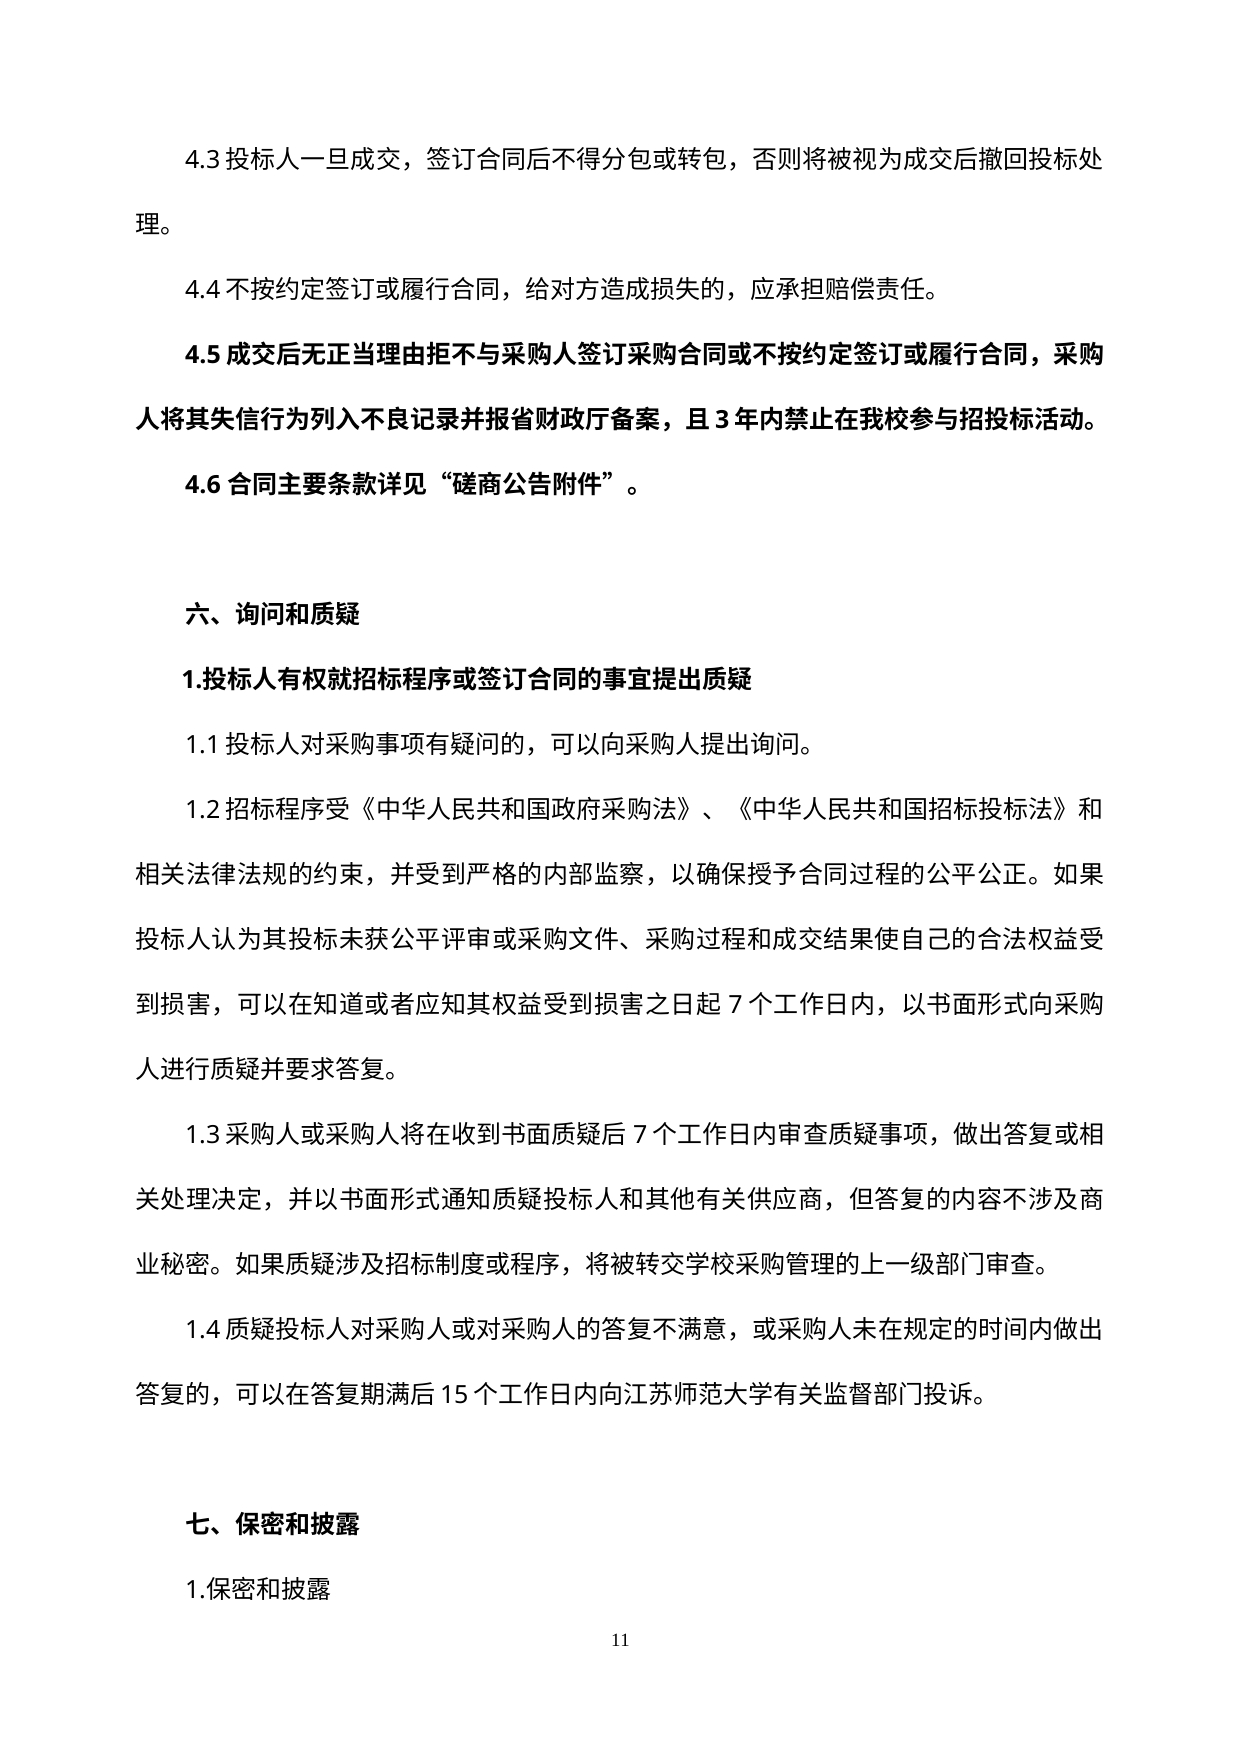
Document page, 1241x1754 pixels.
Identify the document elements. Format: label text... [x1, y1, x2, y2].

text 六、询问和质疑 [135, 581, 1106, 646]
text 4.5成交后无正当理由拒不与采购人签订采购合同或不按约定签订或履行合同，采购人将其失信行为列入不良记录并报省财政厅备案，且3年内禁止在我校参与招投标活动。 [135, 321, 1106, 451]
text 4.3投标人一旦成交，签订合同后不得分包或转包，否则将被视为成交后撤回投标处理。 [135, 126, 1106, 256]
text 1.2招标程序受《中华人民共和国政府采购法》、《中华人民共和国招标投标法》和相关法律法规的约束，并受到严格的内部监察，以确保授予合同过程的公平公正。如果投标人认为其投标未获公平评审或采购文件、采购过程和成交结果使自己的合法权益受到损害，可以在知道或者应知其权益受到损害之日起7个工作日内，以书面形式向采购人进行质疑并要求答复。 [135, 776, 1106, 1101]
text 七、保密和披露 [135, 1491, 1106, 1556]
text 1.3采购人或采购人将在收到书面质疑后7个工作日内审查质疑事项，做出答复或相关处理决定，并以书面形式通知质疑投标人和其他有关供应商，但答复的内容不涉及商业秘密。如果质疑涉及招标制度或程序，将被转交学校采购管理的上一级部门审查。 [135, 1101, 1106, 1296]
text 1.保密和披露 [135, 1556, 1106, 1621]
text 1.4质疑投标人对采购人或对采购人的答复不满意，或采购人未在规定的时间内做出答复的，可以在答复期满后15个工作日内向江苏师范大学有关监督部门投诉。 [135, 1296, 1106, 1426]
text 4.6 合同主要条款详见“磋商公告附件”。 [135, 451, 1106, 516]
text 1.1投标人对采购事项有疑问的，可以向采购人提出询问。 [135, 711, 1106, 776]
text 4.4不按约定签订或履行合同，给对方造成损失的，应承担赔偿责任。 [135, 256, 1106, 321]
list 1.投标人有权就招标程序或签订合同的事宜提出质疑 [181, 646, 1106, 711]
